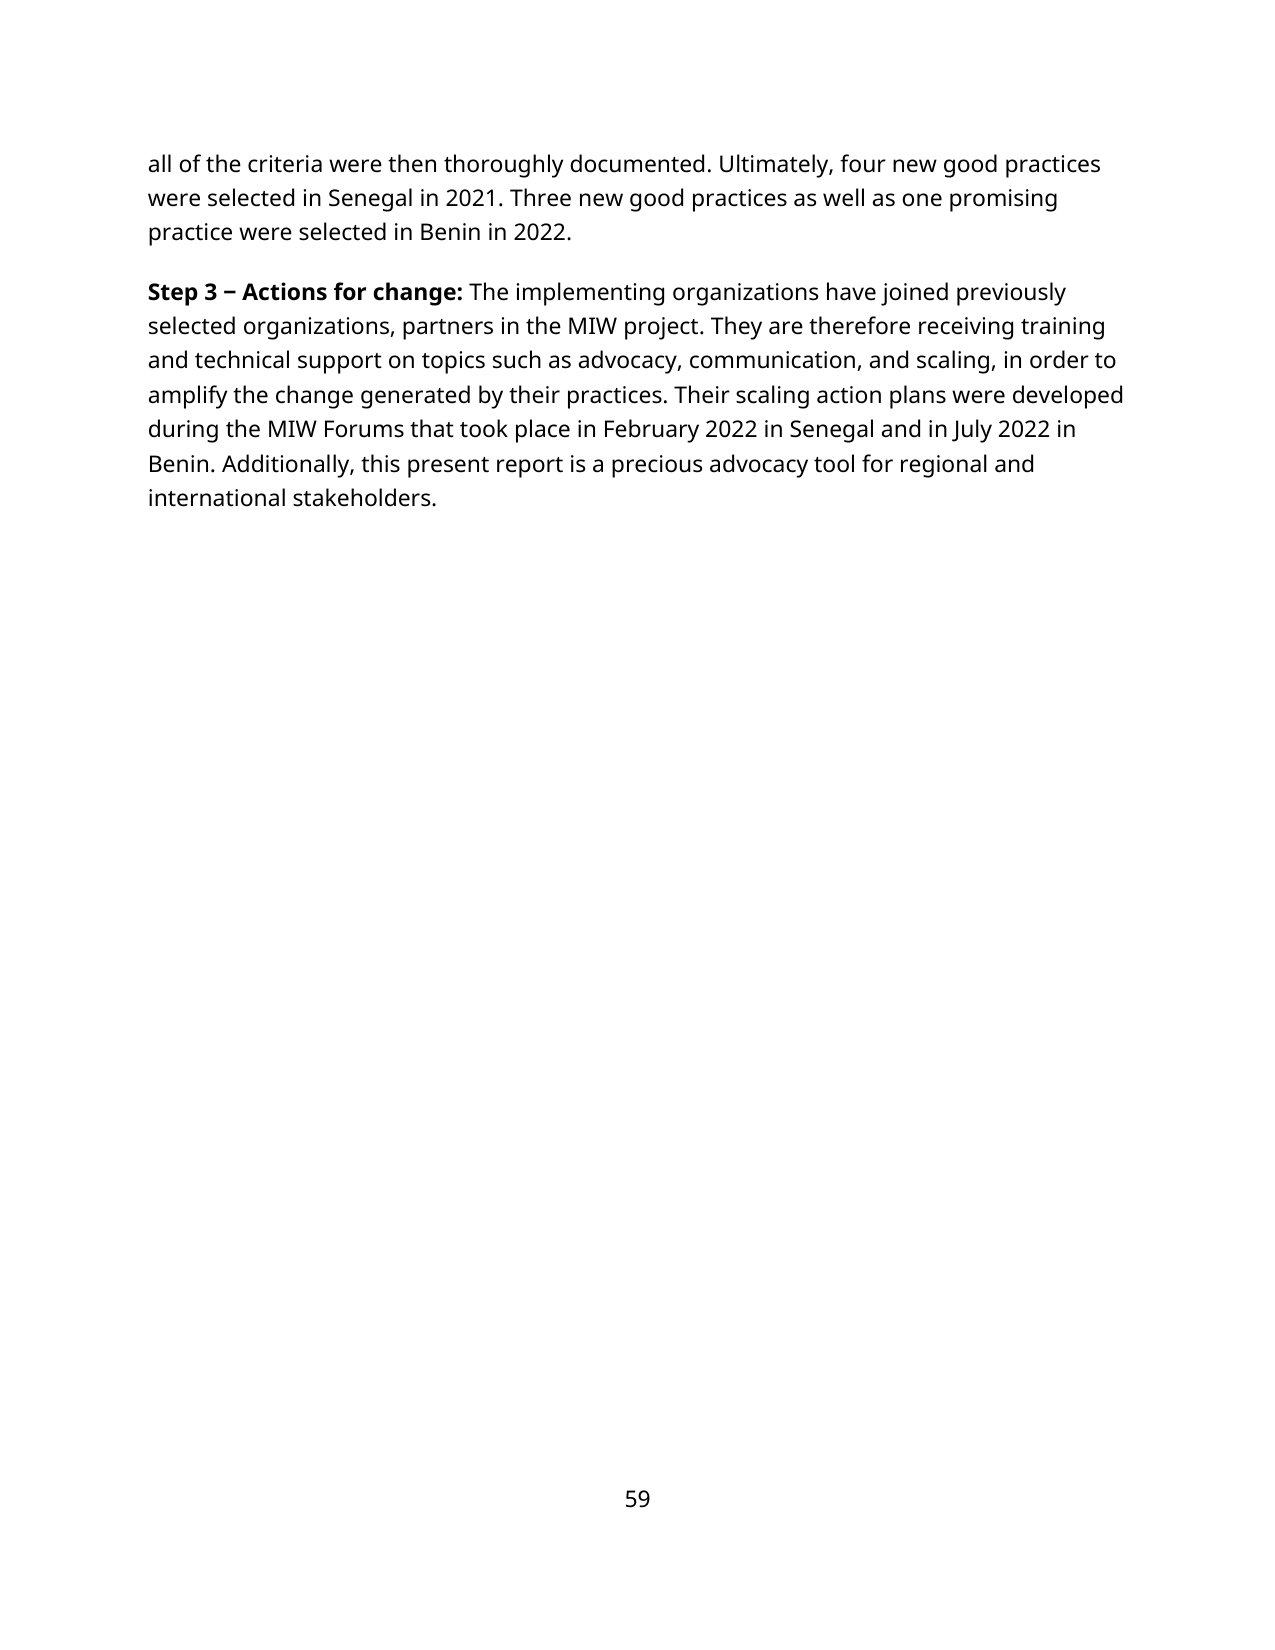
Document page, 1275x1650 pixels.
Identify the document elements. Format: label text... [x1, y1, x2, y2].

text Step 3 ‒ Actions for change: The implementing organizations have joined previously selected organizations, partners in the MIW project. They are therefore receiving training and technical support on topics such as advocacy, communication, and scaling, in order to amplify the change generated by their practices. Their scaling action plans were developed during the MIW Forums that took place in February 2022 in Senegal and in July 2022 in Benin. Additionally, this present report is a precious advocacy tool for regional and international stakeholders. [148, 276, 1127, 513]
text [148, 148, 1127, 248]
